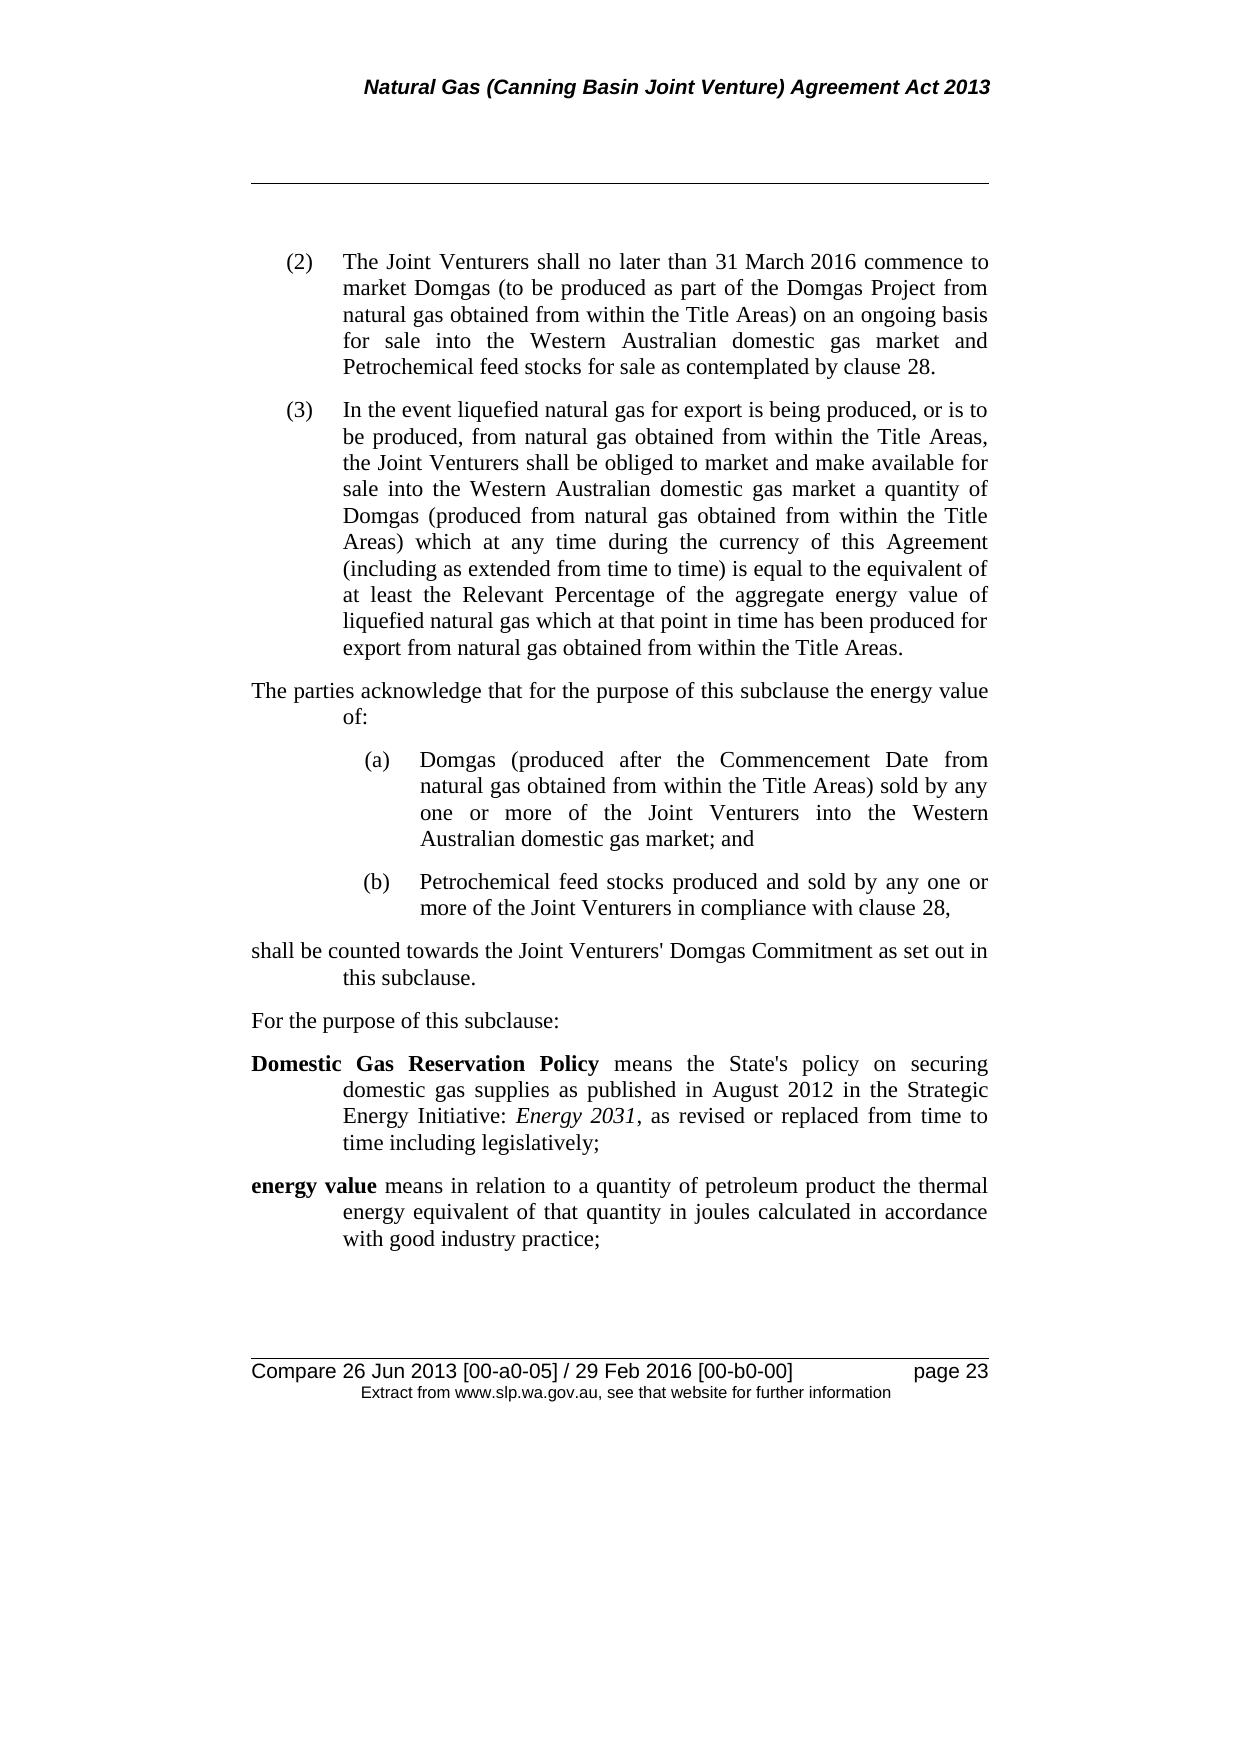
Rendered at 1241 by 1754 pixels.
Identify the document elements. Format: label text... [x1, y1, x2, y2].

text (2) The Joint Venturers shall no later than 31 March 2016 commence to market Domgas (to be produced as part of the Domgas Project from natural gas obtained from within the Title Areas) on an ongoing basis for sale into the Western Australian domestic gas market and Petrochemical feed stocks for sale as contemplated by clause 28. [251, 248, 989, 380]
text shall be counted towards the Joint Venturers' Domgas Commitment as set out in this subclause. [251, 937, 989, 990]
text (b) Petrochemical feed stocks produced and sold by any one or more of the Joint Venturers in compliance with clause 28, [251, 868, 989, 921]
text Domestic Gas Reservation Policy means the State's policy on securing domestic gas supplies as published in August 2012 in the Strategic Energy Initiative: Energy 2031, as revised or replaced from time to time including legislatively; [251, 1050, 989, 1155]
text (a) Domgas (produced after the Commencement Date from natural gas obtained from within the Title Areas) sold by any one or more of the Joint Venturers into the Western Australian domestic gas market; and [251, 746, 989, 851]
text For the purpose of this subclause: [251, 1007, 989, 1033]
text (3) In the event liquefied natural gas for export is being produced, or is to be produced, from natural gas obtained from within the Title Areas, the Joint Venturers shall be obliged to market and make available for sale into the Western Australian domestic gas market a quantity of Domgas (produced from natural gas obtained from within the Title Areas) which at any time during the currency of this Agreement (including as extended from time to time) is equal to the equivalent of at least the Relevant Percentage of the aggregate energy value of liquefied natural gas which at that point in time has been produced for export from natural gas obtained from within the Title Areas. [251, 396, 989, 660]
text The parties acknowledge that for the purpose of this subclause the energy value of: [251, 677, 989, 729]
text energy value means in relation to a quantity of petroleum product the thermal energy equivalent of that quantity in joules calculated in accordance with good industry practice; [251, 1172, 989, 1251]
